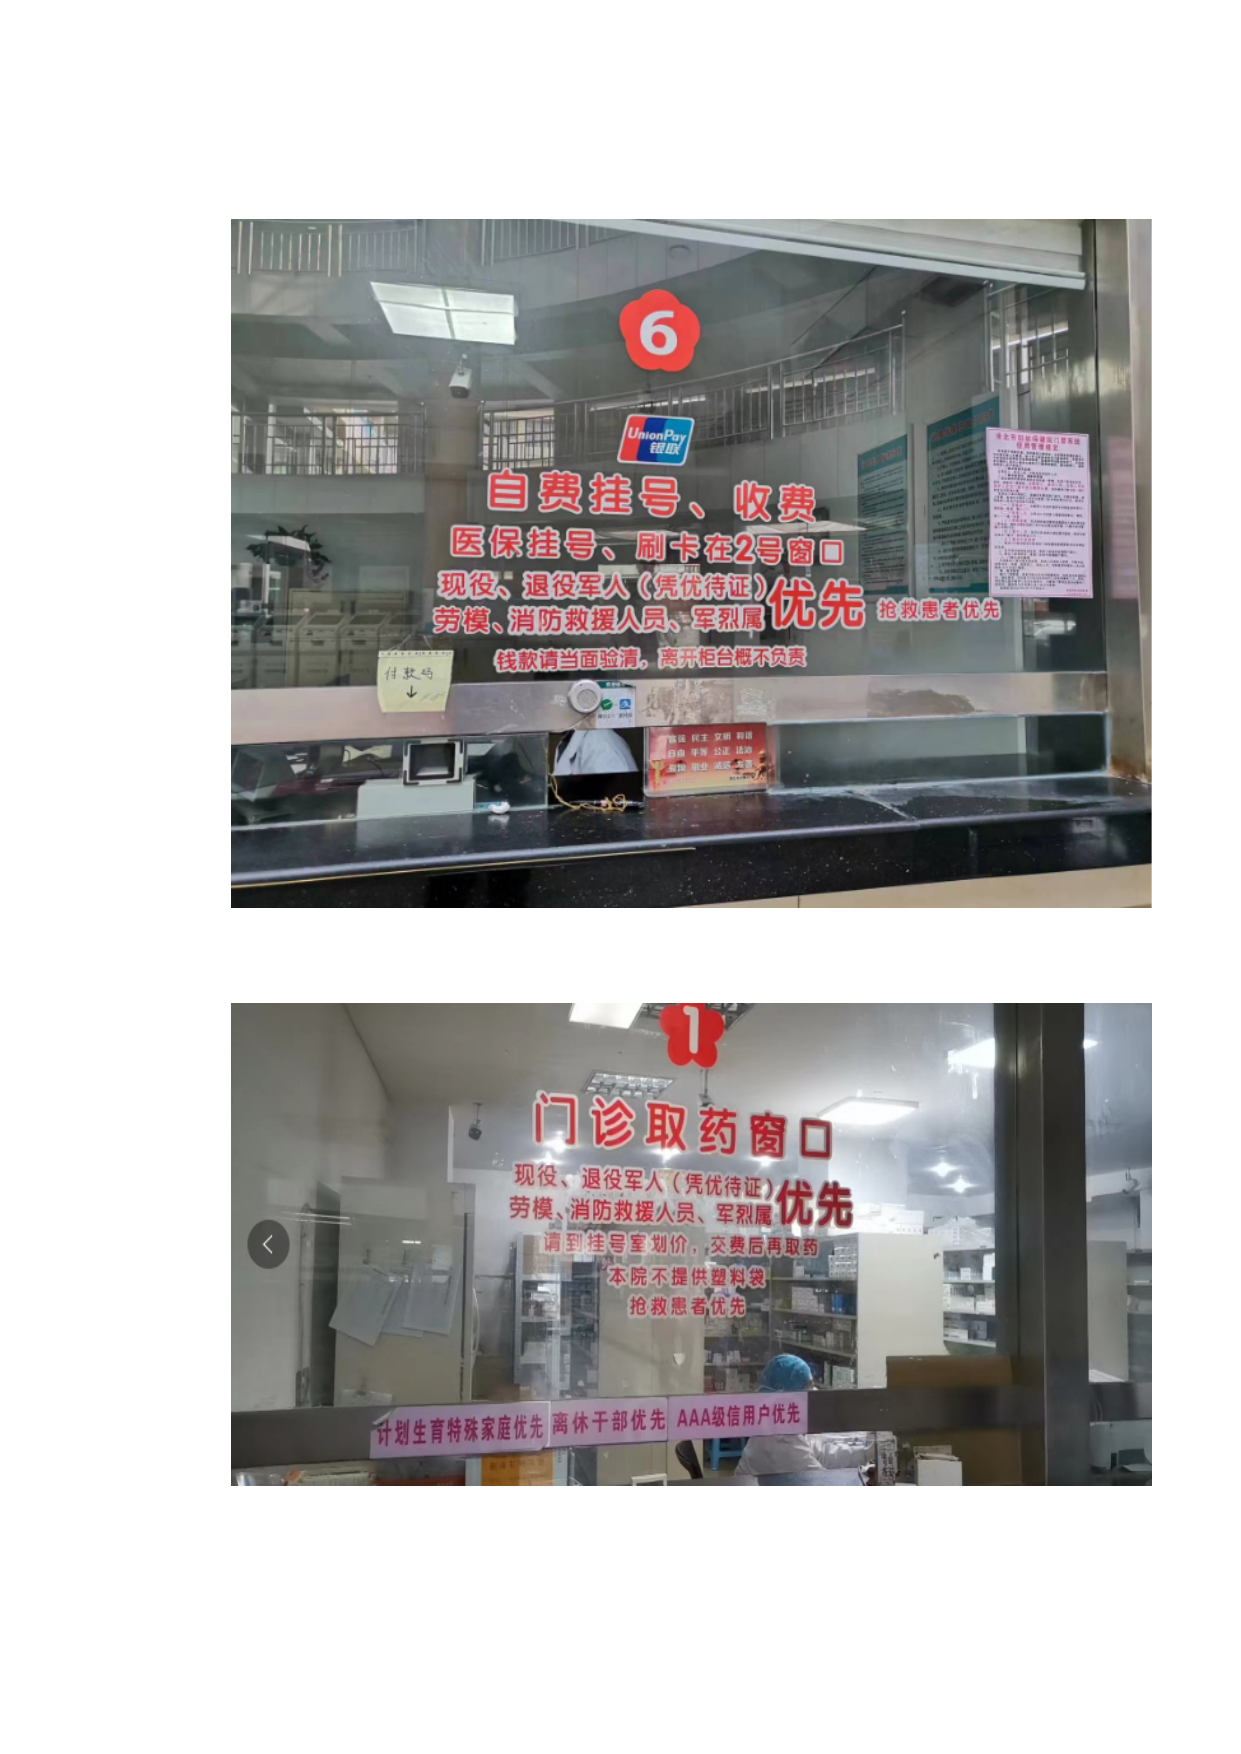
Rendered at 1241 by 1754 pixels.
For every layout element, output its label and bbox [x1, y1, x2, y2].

picture [231, 1003, 1152, 1486]
picture [231, 219, 1152, 908]
